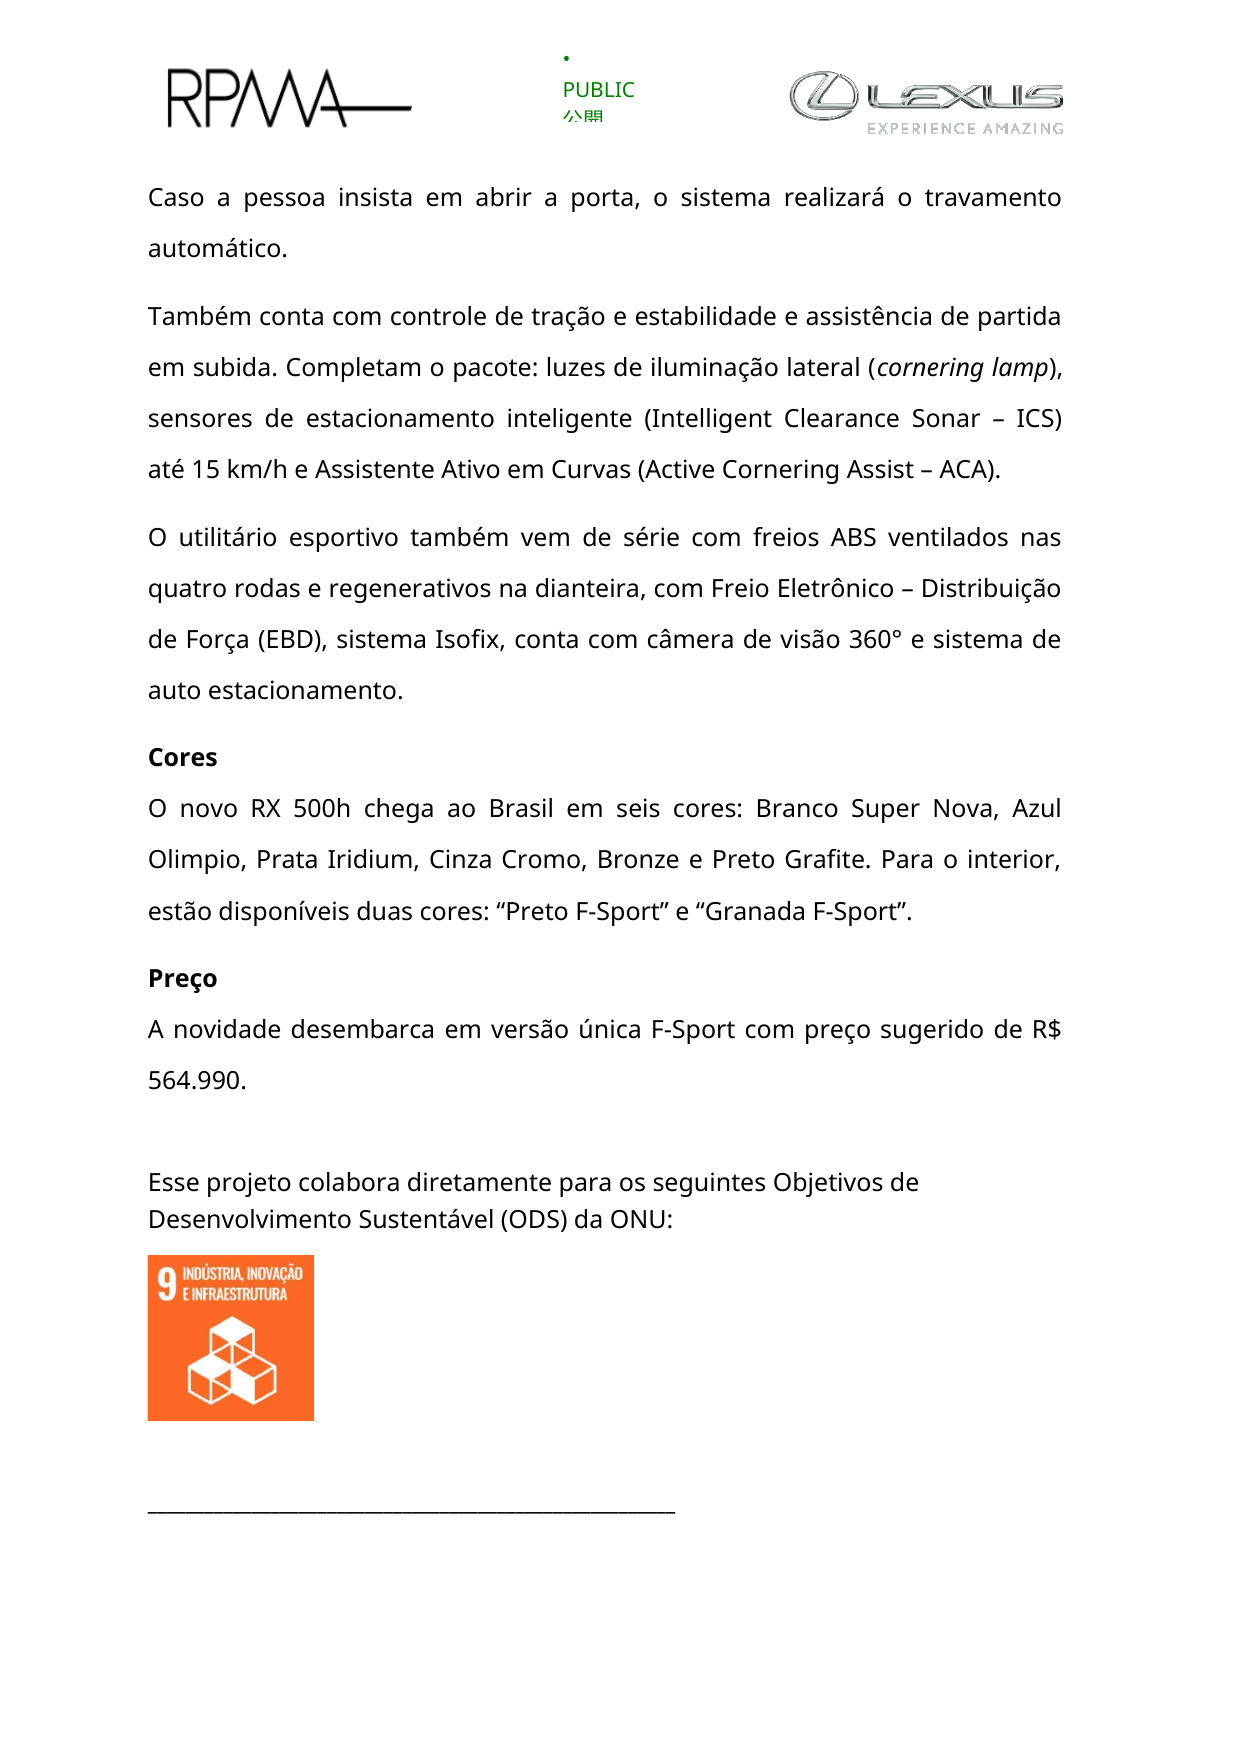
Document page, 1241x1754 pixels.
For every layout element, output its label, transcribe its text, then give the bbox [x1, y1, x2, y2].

picture [147, 44, 433, 152]
picture [147, 1255, 315, 1421]
text Cores [148, 740, 1063, 774]
text Esse projeto colabora diretamente para os seguintes Objetivos de Desenvolvimento Sustentável (ODS) da ONU: [148, 1165, 1063, 1236]
text ________________________________________________________ [148, 1486, 1063, 1517]
picture [789, 71, 1063, 134]
text O novo RX 500h chega ao Brasil em seis cores: Branco Super Nova, Azul Olimpio, Prata Iridium, Cinza Cromo, Bronze e Preto Grafite. Para o interior, estão disponíveis duas cores: “Preto F-Sport” e “Granada F-Sport”. [148, 791, 1063, 927]
text Também conta com controle de tração e estabilidade e assistência de partida em subida. Completam o pacote: luzes de iluminação lateral (cornering lamp), sensores de estacionamento inteligente (Intelligent Clearance Sonar – ICS) até 15 km/h e Assistente Ativo em Curvas (Active Cornering Assist – ACA). [148, 298, 1063, 486]
text Preço [148, 961, 1063, 995]
text O utilitário esportivo também vem de série com freios ABS ventilados nas quatro rodas e regenerativos na dianteira, com Freio Eletrônico – Distribuição de Força (EBD), sistema Isofix, conta com câmera de visão 360° e sistema de auto estacionamento. [148, 519, 1063, 706]
text A novidade desembarca em versão única F-Sport com preço sugerido de R$ 564.990. [148, 1012, 1063, 1097]
